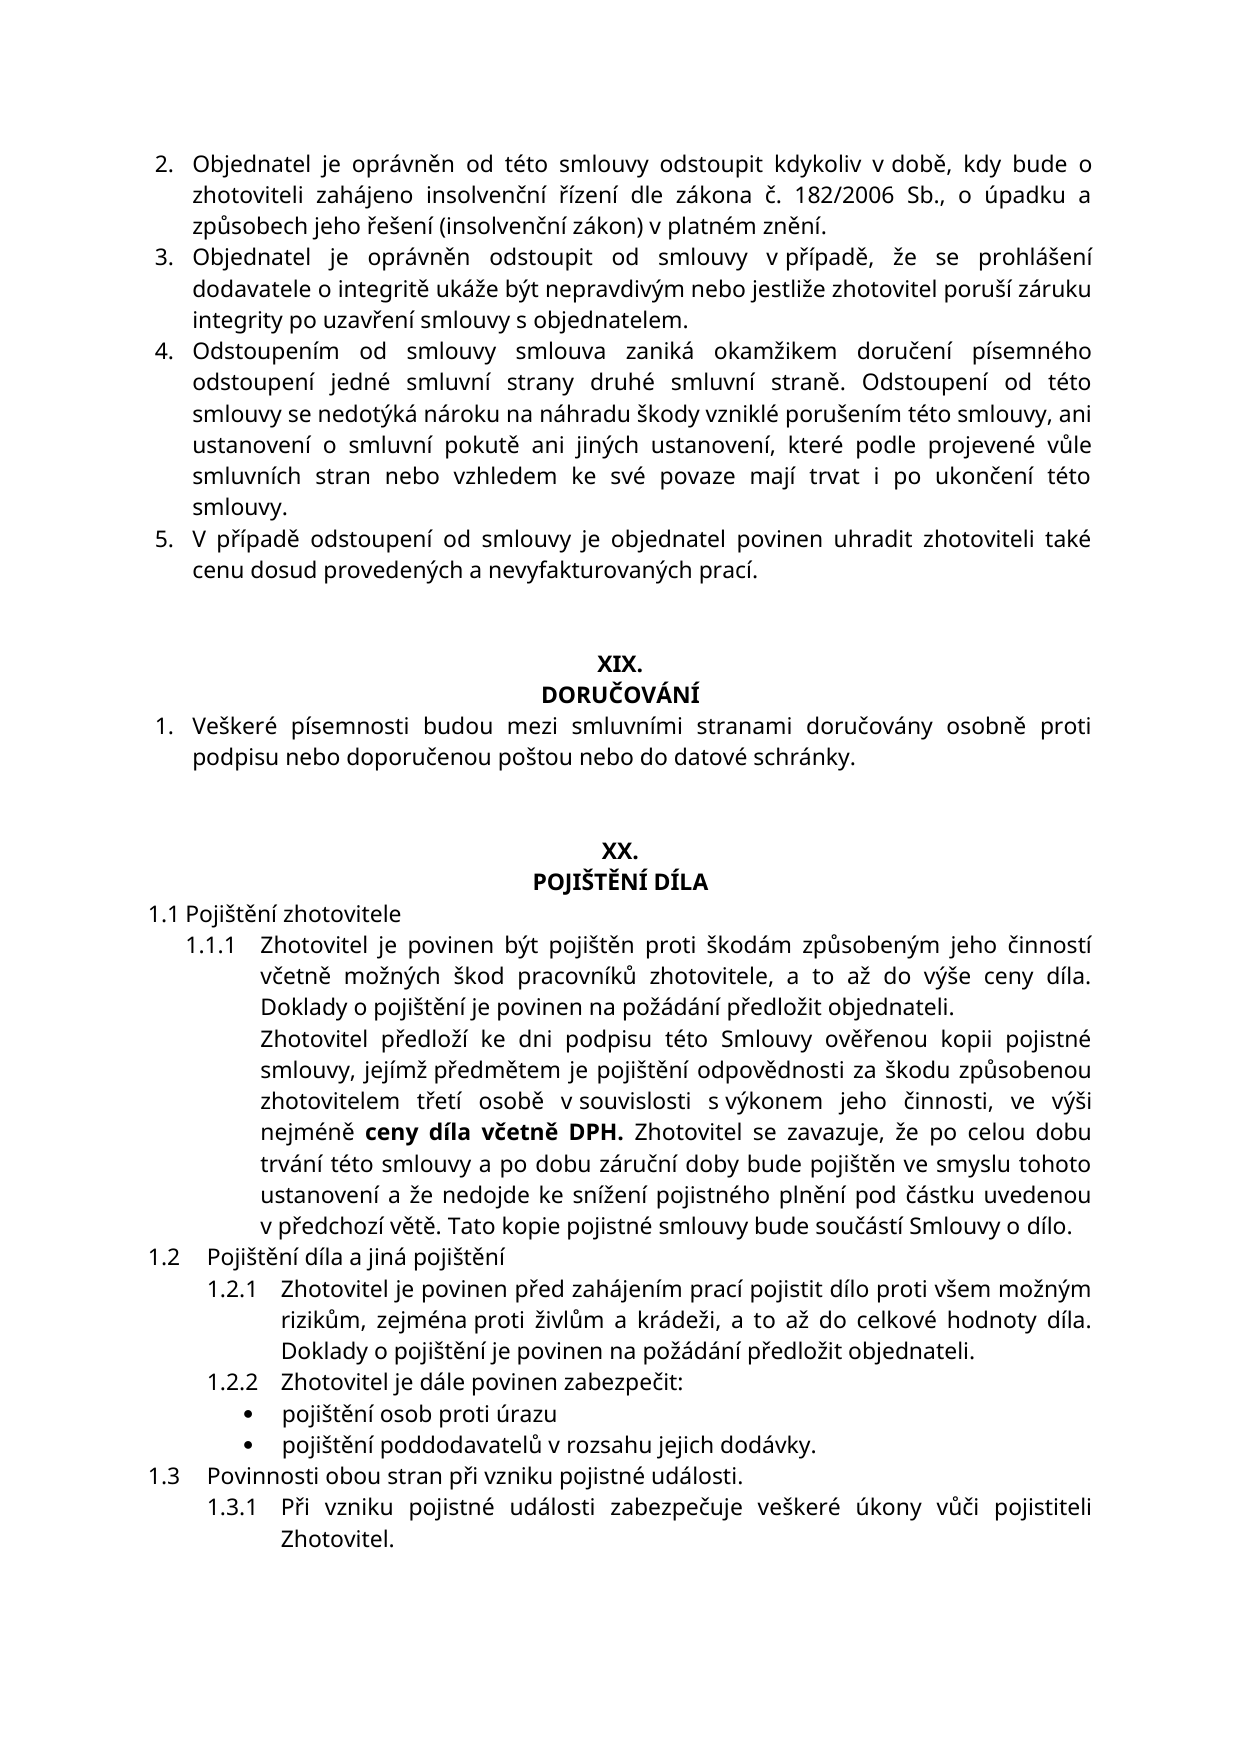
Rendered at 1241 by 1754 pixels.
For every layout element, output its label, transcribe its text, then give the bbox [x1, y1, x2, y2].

text POJIŠTĚNÍ DÍLA [148, 866, 1093, 898]
text XX. [148, 835, 1093, 866]
list V případě odstoupení od smlouvy je objednatel povinen uhradit zhotoviteli také cenu dosud provedených a nevyfakturovaných prací. [154, 523, 1093, 585]
list Pojištění díla a jiná pojištění [148, 1241, 1093, 1273]
text Zhotovitel předloží ke dni podpisu této Smlouvy ověřenou kopii pojistné smlouvy, jejímž předmětem je pojištění odpovědnosti za škodu způsobenou zhotovitelem třetí osobě v souvislosti s výkonem jeho činnosti, ve výši nejméně ceny díla včetně DPH. Zhotovitel se zavazuje, že po celou dobu trvání této smlouvy a po dobu záruční doby bude pojištěn ve smyslu tohoto ustanovení a že nedojde ke snížení pojistného plnění pod částku uvedenou v předchozí větě. Tato kopie pojistné smlouvy bude součástí Smlouvy o dílo. [260, 1023, 1093, 1241]
list Zhotovitel je povinen být pojištěn proti škodám způsobeným jeho činností včetně možných škod pracovníků zhotovitele, a to až do výše ceny díla. Doklady o pojištění je povinen na požádání předložit objednateli. [185, 929, 1093, 1023]
list Při vzniku pojistné události zabezpečuje veškeré úkony vůči pojistiteli Zhotovitel. [207, 1491, 1093, 1554]
list Odstoupením od smlouvy smlouva zaniká okamžikem doručení písemného odstoupení jedné smluvní strany druhé smluvní straně. Odstoupení od této smlouvy se nedotýká nároku na náhradu škody vzniklé porušením této smlouvy, ani ustanovení o smluvní pokutě ani jiných ustanovení, které podle projevené vůle smluvních stran nebo vzhledem ke své povaze mají trvat i po ukončení této smlouvy. [154, 335, 1093, 523]
list Veškeré písemnosti budou mezi smluvními stranami doručovány osobně proti podpisu nebo doporučenou poštou nebo do datové schránky. [154, 710, 1093, 773]
list Objednatel je oprávněn od této smlouvy odstoupit kdykoliv v době, kdy bude o zhotoviteli zahájeno insolvenční řízení dle zákona č. 182/2006 Sb., o úpadku a způsobech jeho řešení (insolvenční zákon) v platném znění. [154, 148, 1093, 241]
list Pojištění zhotovitele [148, 898, 1093, 929]
list pojištění poddodavatelů v rozsahu jejich dodávky. [244, 1429, 1093, 1460]
list Objednatel je oprávněn odstoupit od smlouvy v případě, že se prohlášení dodavatele o integritě ukáže být nepravdivým nebo jestliže zhotovitel poruší záruku integrity po uzavření smlouvy s objednatelem. [154, 241, 1093, 335]
list Zhotovitel je dále povinen zabezpečit: [207, 1366, 1093, 1398]
text DORUČOVÁNÍ [148, 679, 1093, 710]
list Zhotovitel je povinen před zahájením prací pojistit dílo proti všem možným rizikům, zejména proti živlům a krádeži, a to až do celkové hodnoty díla. Doklady o pojištění je povinen na požádání předložit objednateli. [207, 1273, 1093, 1366]
text XIX. [148, 648, 1093, 679]
list pojištění osob proti úrazu [244, 1398, 1093, 1429]
list Povinnosti obou stran při vzniku pojistné události. [148, 1460, 1093, 1491]
